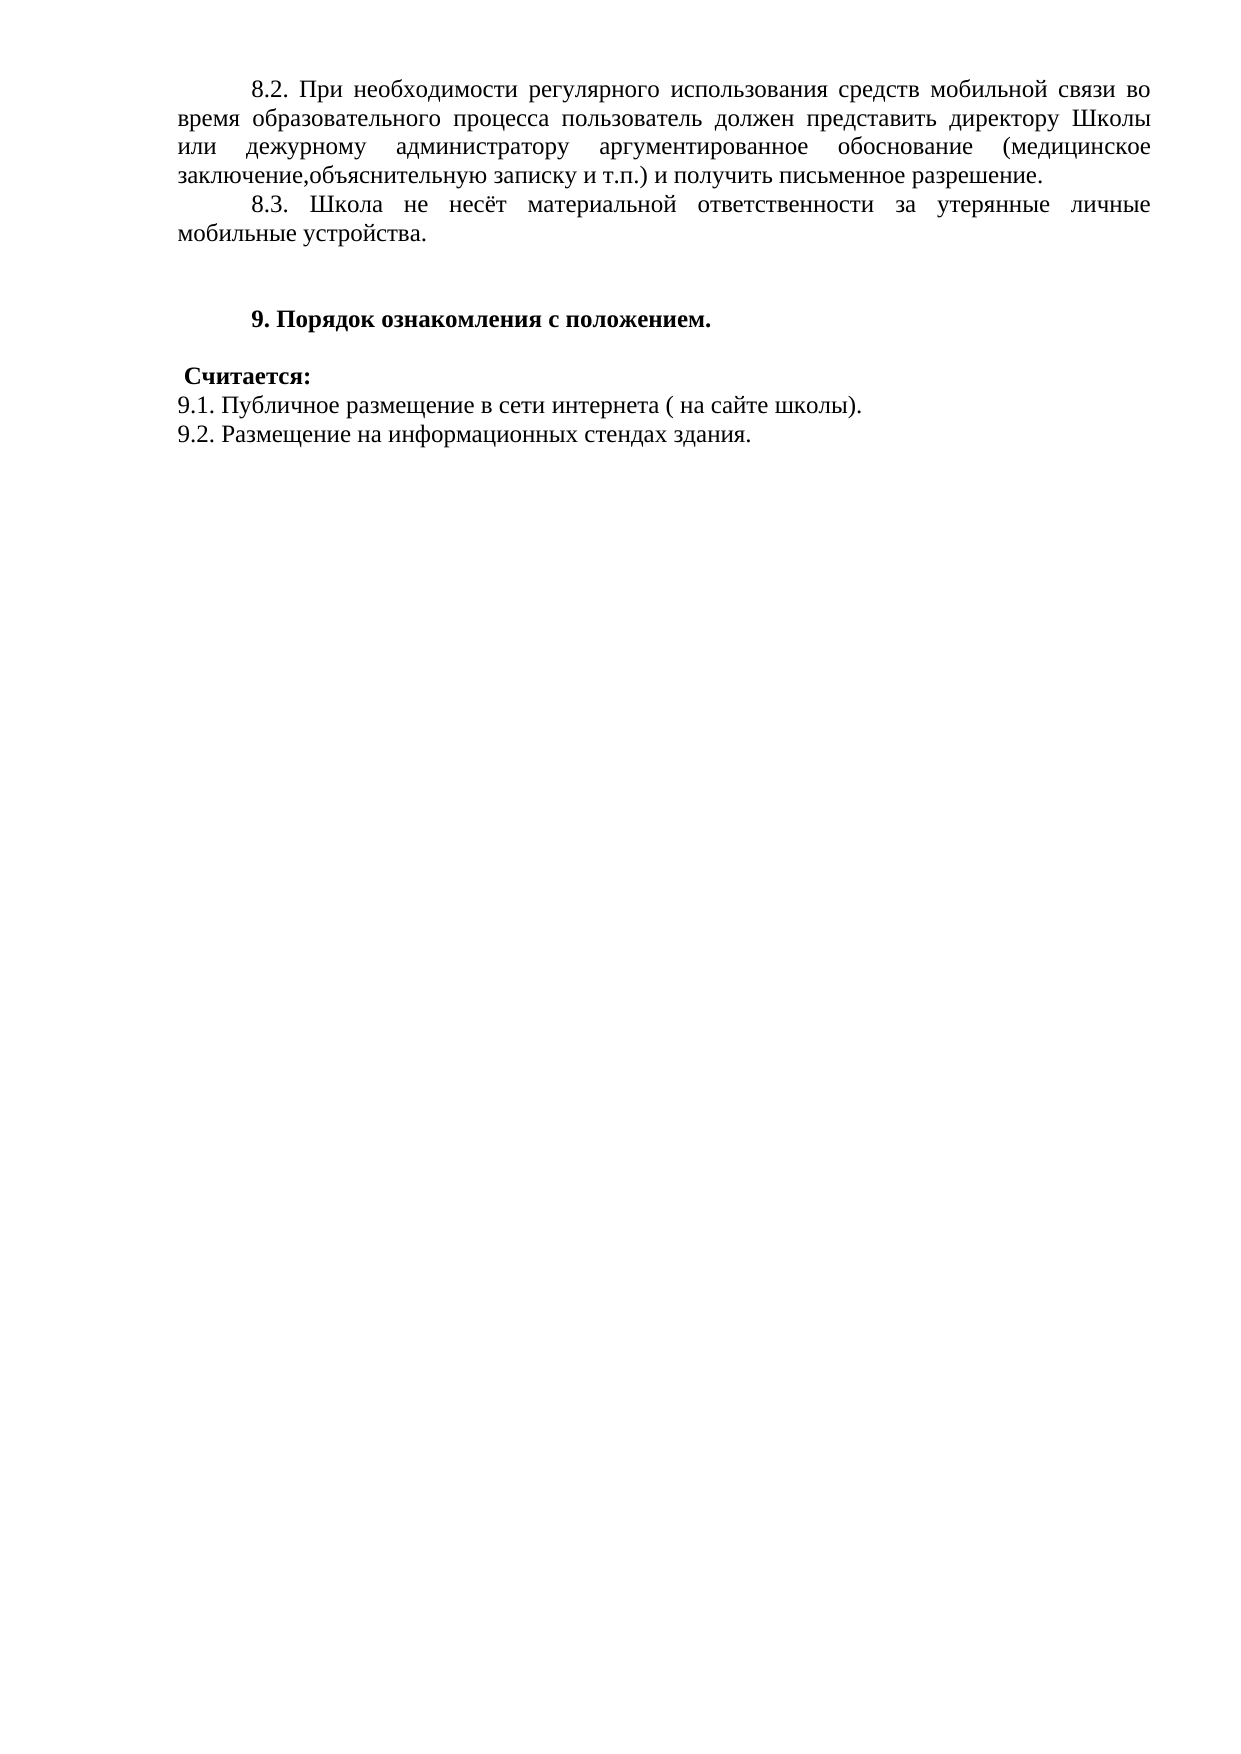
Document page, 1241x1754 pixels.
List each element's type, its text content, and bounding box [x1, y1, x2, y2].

text Считается: [177, 361, 1152, 390]
text 9.2. Размещение на информационных стендах здания. [177, 419, 1152, 448]
text 9.1. Публичное размещение в сети интернета ( на сайте школы). [177, 390, 1152, 419]
text 8.2. При необходимости регулярного использования средств мобильной связи во время образовательного процесса пользователь должен представить директору Школы или дежурному администратору аргументированное обоснование (медицинское заключение,объяснительную записку и т.п.) и получить письменное разрешение. [177, 74, 1152, 189]
text 9. Порядок ознакомления с положением. [177, 304, 1152, 333]
text 8.3. Школа не несёт материальной ответственности за утерянные личные мобильные устройства. [177, 189, 1152, 246]
